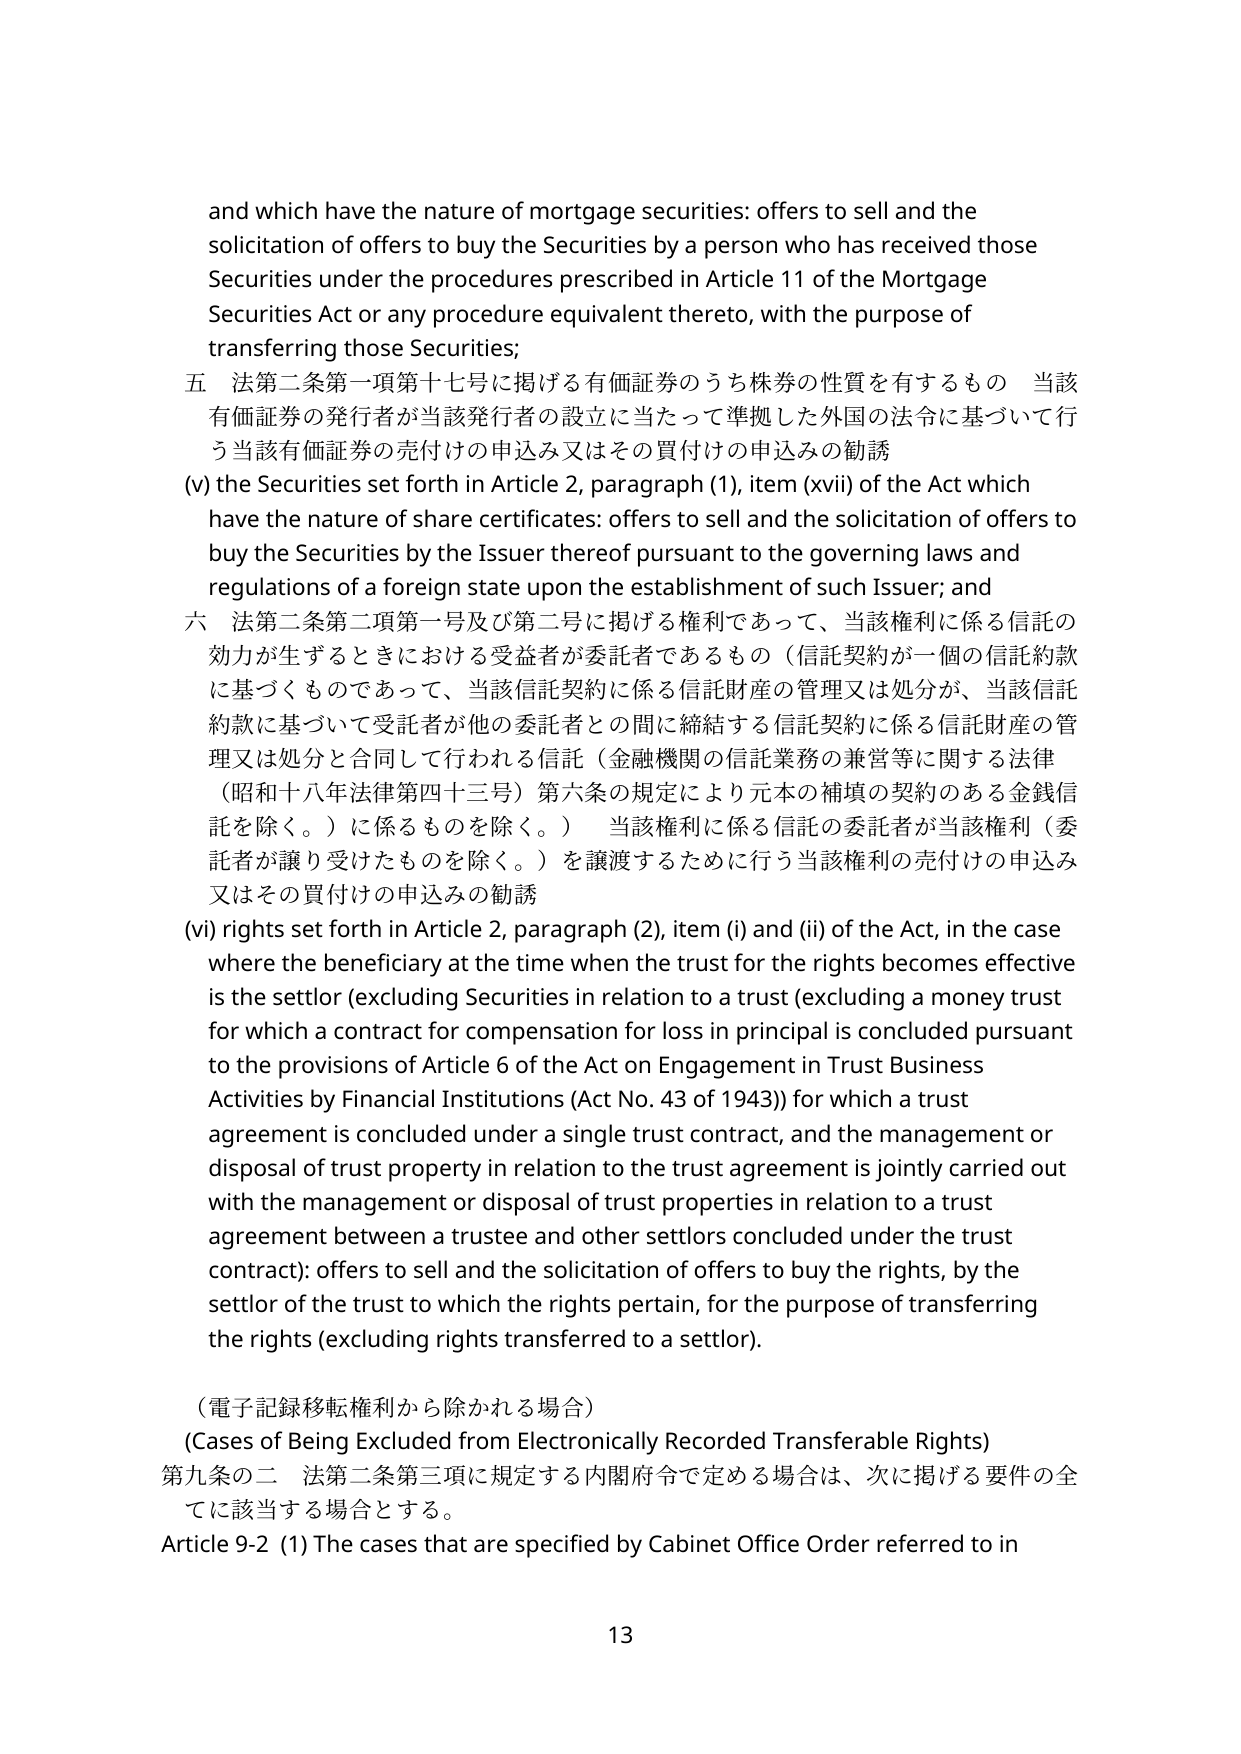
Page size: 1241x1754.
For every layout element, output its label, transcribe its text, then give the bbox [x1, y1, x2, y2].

text (Cases of Being Excluded from Electronically Recorded Transferable Rights) [184, 1424, 1079, 1458]
text 五 法第二条第一項第十七号に掲げる有価証券のうち株券の性質を有するもの 当該有価証券の発行者が当該発行者の設立に当たって準拠した外国の法令に基づいて行う当該有価証券の売付けの申込み又はその買付けの申込みの勧誘 [184, 364, 1079, 467]
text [184, 194, 1079, 364]
text 第九条の二 法第二条第三項に規定する内閣府令で定める場合は、次に掲げる要件の全てに該当する場合とする。 [161, 1458, 1079, 1526]
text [161, 1526, 1079, 1560]
text (v) the Securities set forth in Article 2, paragraph (1), item (xvii) of the Act which have the nature of share certificates: offers to sell and the solicitation of offers to buy the Securities by the Issuer thereof pursuant to the governing laws and regulations of a foreign state upon the establishment of such Issuer; and [184, 467, 1079, 604]
text (vi) rights set forth in Article 2, paragraph (2), item (i) and (ii) of the Act, in the case where the beneficiary at the time when the trust for the rights becomes effective is the settlor (excluding Securities in relation to a trust (excluding a money trust for which a contract for compensation for loss in principal is concluded pursuant to the provisions of Article 6 of the Act on Engagement in Trust Business Activities by Financial Institutions (Act No. 43 of 1943)) for which a trust agreement is concluded under a single trust contract, and the management or disposal of trust property in relation to the trust agreement is jointly carried out with the management or disposal of trust properties in relation to a trust agreement between a trustee and other settlors concluded under the trust contract): offers to sell and the solicitation of offers to buy the rights, by the settlor of the trust to which the rights pertain, for the purpose of transferring the rights (excluding rights transferred to a settlor). [184, 911, 1079, 1355]
text 六 法第二条第二項第一号及び第二号に掲げる権利であって、当該権利に係る信託の効力が生ずるときにおける受益者が委託者であるもの（信託契約が一個の信託約款に基づくものであって、当該信託契約に係る信託財産の管理又は処分が、当該信託約款に基づいて受託者が他の委託者との間に締結する信託契約に係る信託財産の管理又は処分と合同して行われる信託（金融機関の信託業務の兼営等に関する法律（昭和十八年法律第四十三号）第六条の規定により元本の補填の契約のある金銭信託を除く。）に係るものを除く。） 当該権利に係る信託の委託者が当該権利（委託者が譲り受けたものを除く。）を譲渡するために行う当該権利の売付けの申込み又はその買付けの申込みの勧誘 [184, 604, 1079, 911]
text （電子記録移転権利から除かれる場合） [184, 1389, 1079, 1424]
